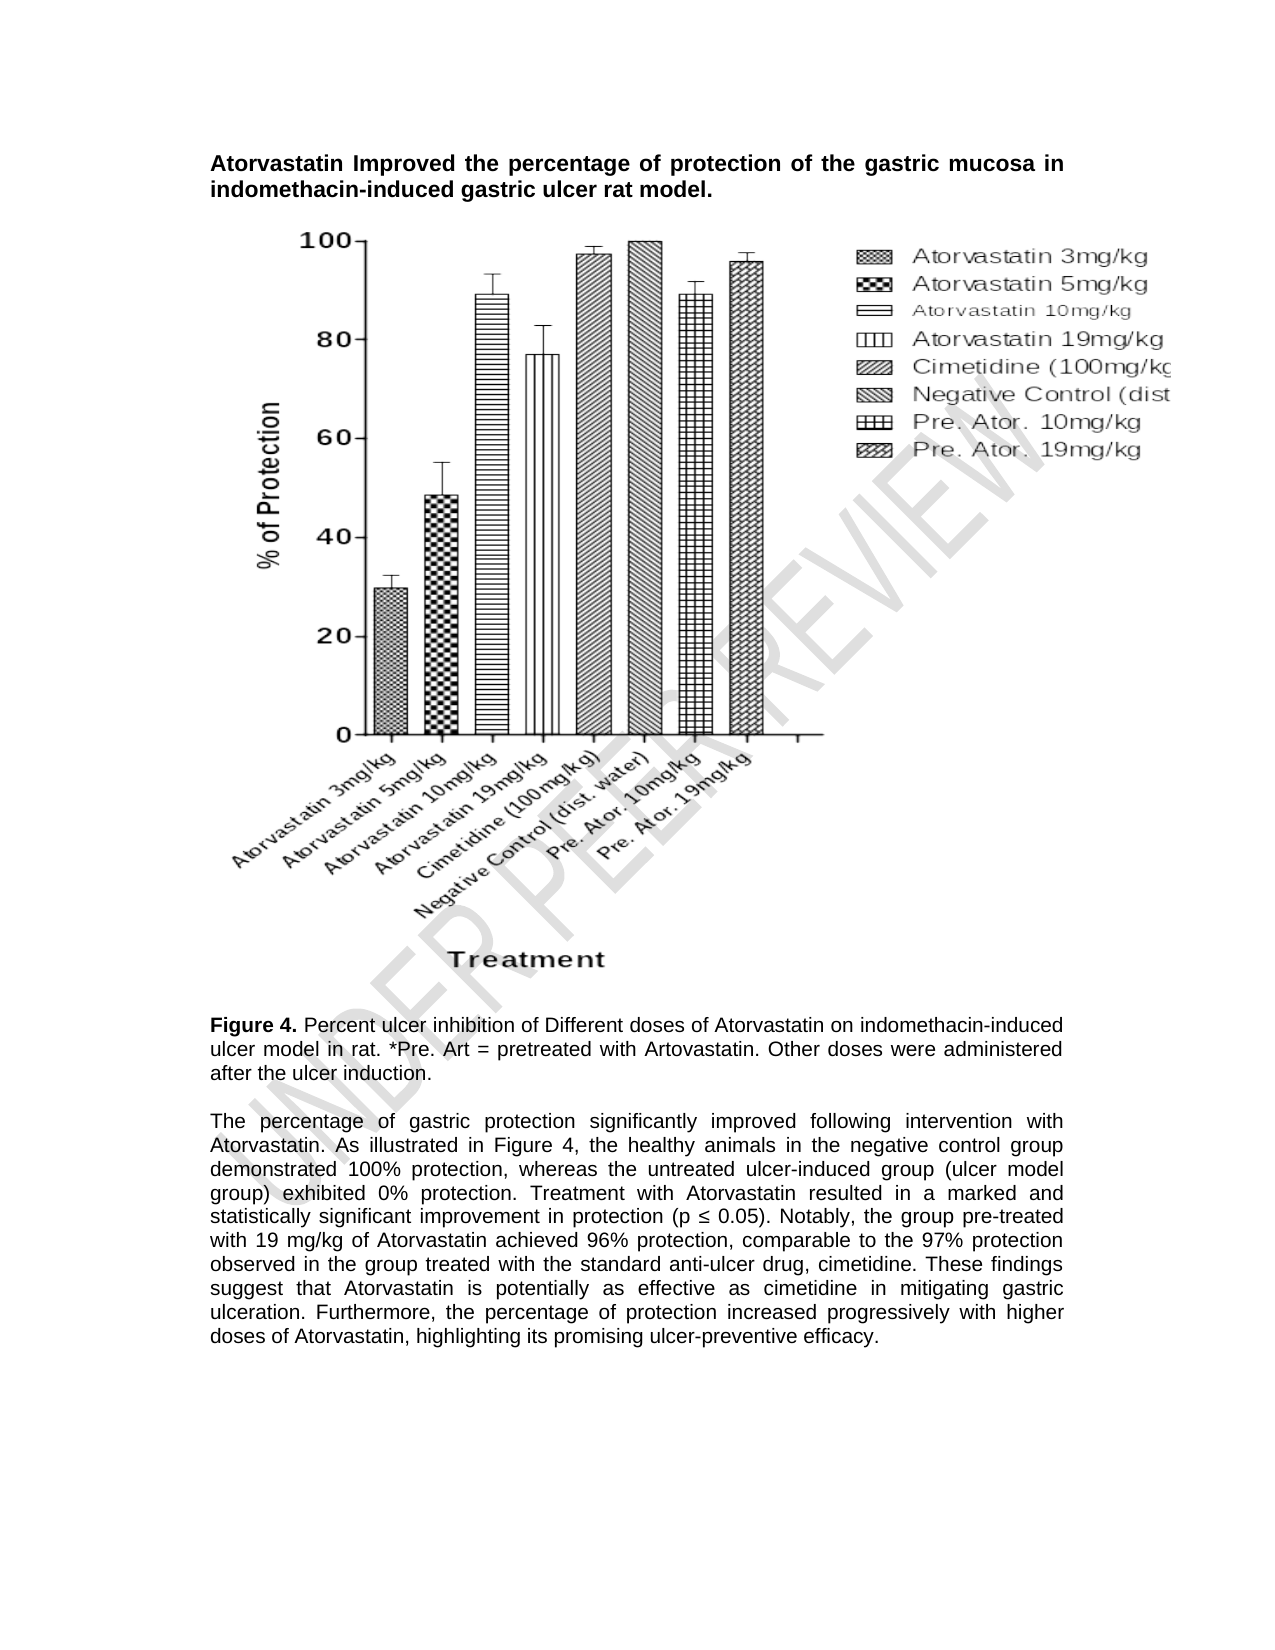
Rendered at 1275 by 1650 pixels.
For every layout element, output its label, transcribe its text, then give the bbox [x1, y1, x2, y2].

text Figure 4. Percent ulcer inhibition of Different doses of Atorvastatin on indomethacin-induced ulcer model in rat. *Pre. Art = pretreated with Artovastatin. Other doses were administered after the ulcer induction. [210, 1013, 1065, 1084]
text Atorvastatin Improved the percentage of protection of the gastric mucosa in indomethacin-induced gastric ulcer rat model. [210, 150, 1065, 203]
text The percentage of gastric protection significantly improved following intervention with Atorvastatin. As illustrated in Figure 4, the healthy animals in the negative control group demonstrated 100% protection, whereas the untreated ulcer-induced group (ulcer model group) exhibited 0% protection. Treatment with Atorvastatin resulted in a marked and statistically significant improvement in protection (p ≤ 0.05). Notably, the group pre-treated with 19 mg/kg of Atorvastatin achieved 96% protection, comparable to the 97% protection observed in the group treated with the standard anti-ulcer drug, cimetidine. These findings suggest that Atorvastatin is potentially as effective as cimetidine in mitigating gastric ulceration. Furthermore, the percentage of protection increased progressively with higher doses of Atorvastatin, highlighting its promising ulcer-preventive efficacy. [210, 1108, 1065, 1348]
